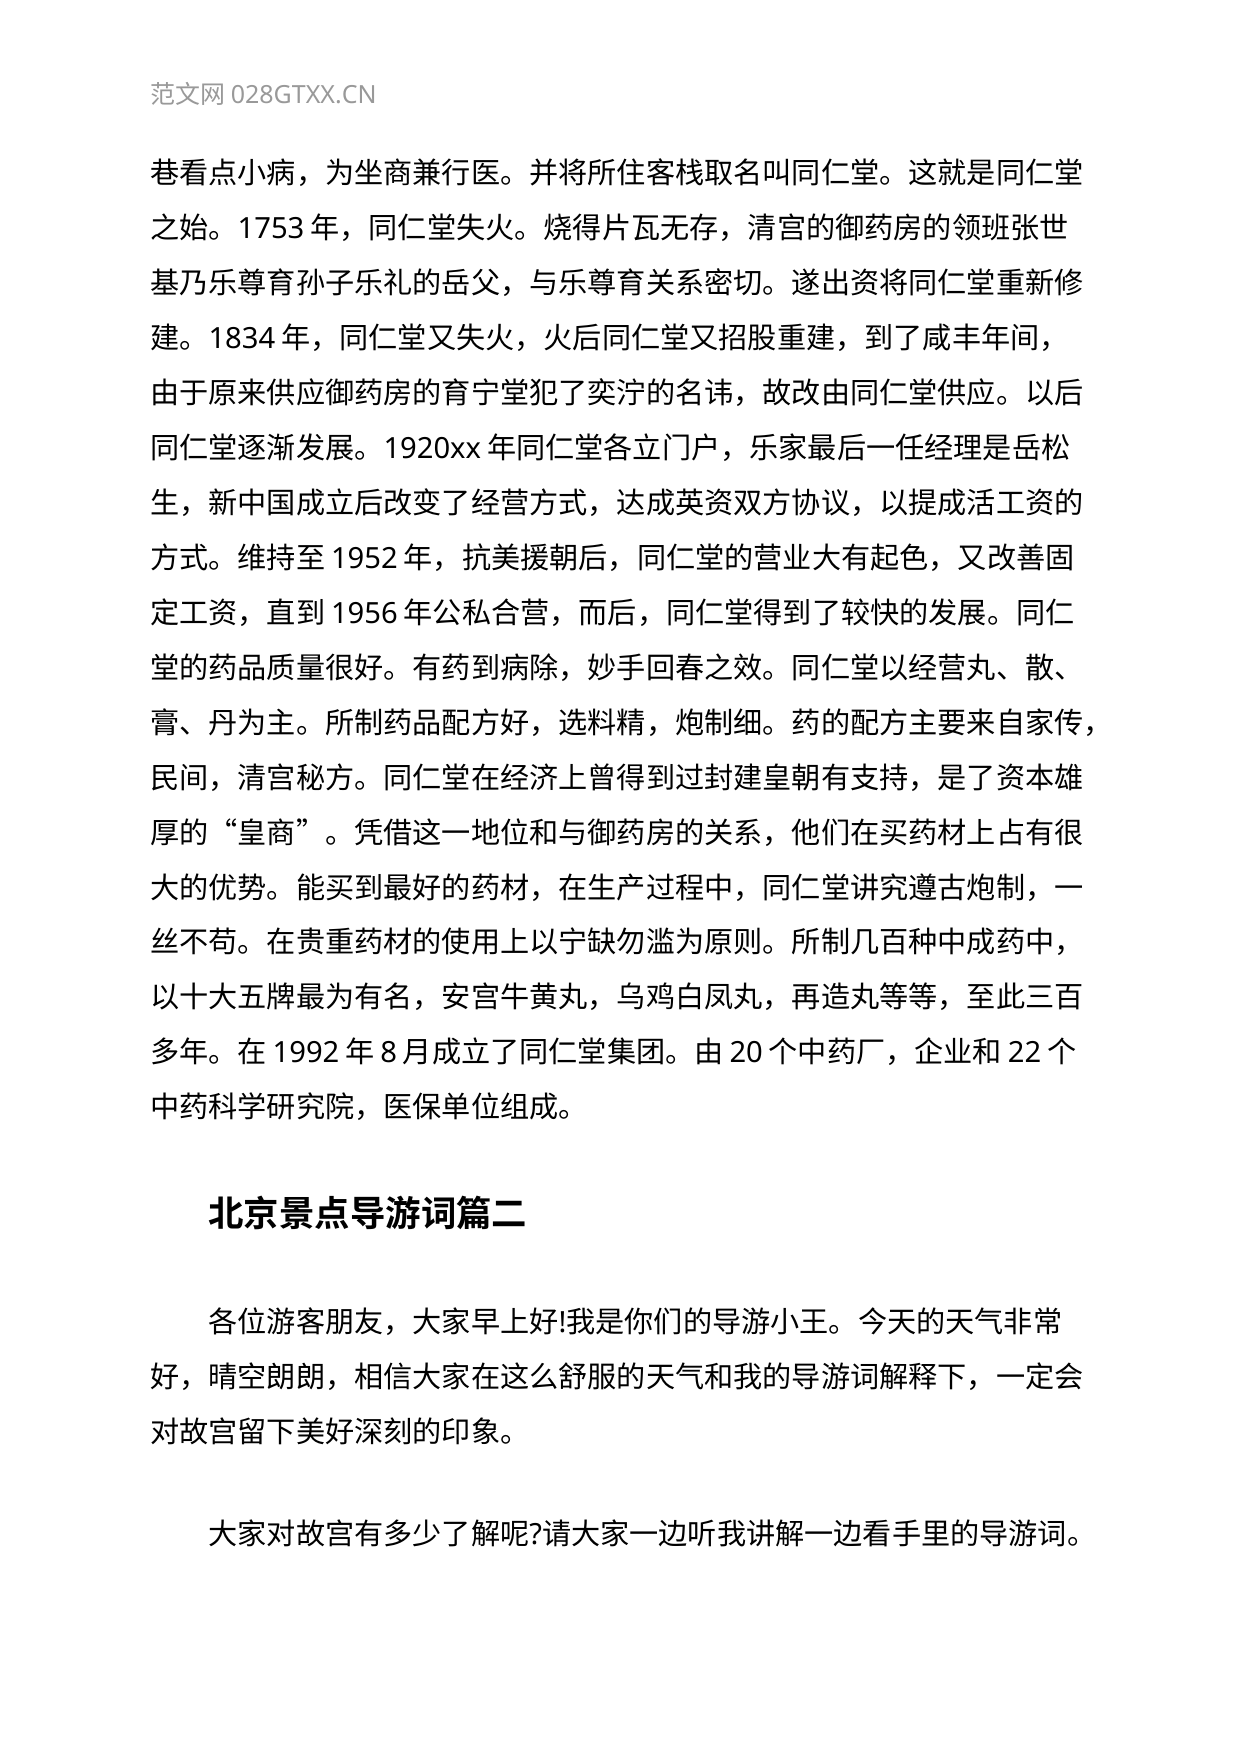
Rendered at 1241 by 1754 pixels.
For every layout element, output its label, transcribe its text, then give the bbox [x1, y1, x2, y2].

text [150, 150, 1090, 1126]
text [150, 1511, 1090, 1553]
text 各位游客朋友，大家早上好!我是你们的导游小王。今天的天气非常好，晴空朗朗，相信大家在这么舒服的天气和我的导游词解释下，一定会对故宫留下美好深刻的印象。 [150, 1299, 1090, 1451]
text 北京景点导游词篇二 [150, 1186, 1090, 1237]
